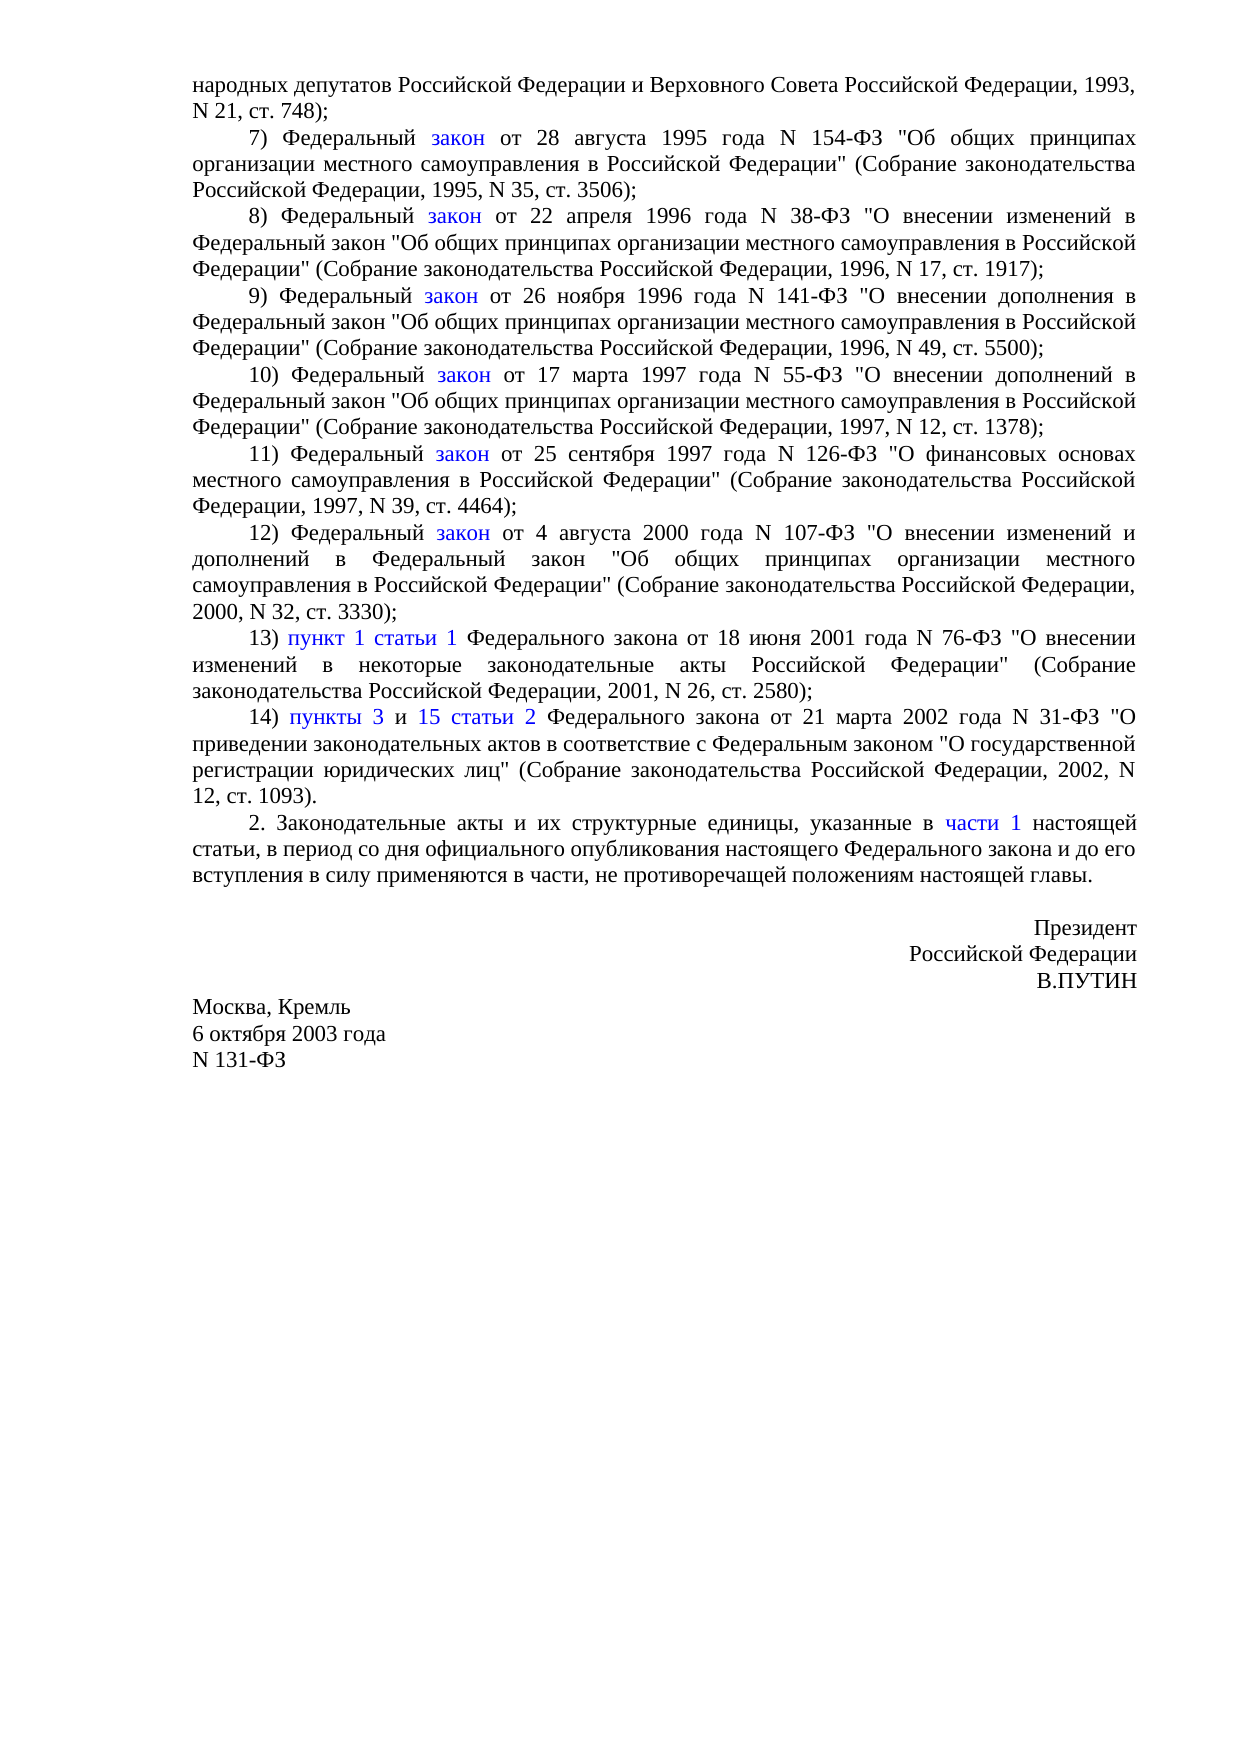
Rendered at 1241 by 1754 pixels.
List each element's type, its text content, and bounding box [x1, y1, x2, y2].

text Москва, Кремль [192, 993, 1137, 1019]
text Президент [192, 914, 1137, 941]
text 2. Законодательные акты и их структурные единицы, указанные в части 1 настоящей статьи, в период со дня официального опубликования настоящего Федерального закона и до его вступления в силу применяются в части, не противоречащей положениям настоящей главы. [192, 809, 1137, 888]
text 8) Федеральный закон от 22 апреля 1996 года N 38-ФЗ "О внесении изменений в Федеральный закон "Об общих принципах организации местного самоуправления в Российской Федерации" (Собрание законодательства Российской Федерации, 1996, N 17, ст. 1917); [192, 203, 1137, 282]
text Российской Федерации [192, 941, 1137, 967]
text В.ПУТИН [192, 967, 1137, 993]
text 14) пункты 3 и 15 статьи 2 Федерального закона от 21 марта 2002 года N 31-ФЗ "О приведении законодательных актов в соответствие с Федеральным законом "О государственной регистрации юридических лиц" (Собрание законодательства Российской Федерации, 2002, N 12, ст. 1093). [192, 703, 1137, 809]
text 9) Федеральный закон от 26 ноября 1996 года N 141-ФЗ "О внесении дополнения в Федеральный закон "Об общих принципах организации местного самоуправления в Российской Федерации" (Собрание законодательства Российской Федерации, 1996, N 49, ст. 5500); [192, 282, 1137, 361]
text 12) Федеральный закон от 4 августа 2000 года N 107-ФЗ "О внесении изменений и дополнений в Федеральный закон "Об общих принципах организации местного самоуправления в Российской Федерации" (Собрание законодательства Российской Федерации, 2000, N 32, ст. 3330); [192, 519, 1137, 624]
text N 131-ФЗ [192, 1046, 1137, 1072]
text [192, 71, 1137, 123]
text 11) Федеральный закон от 25 сентября 1997 года N 126-ФЗ "О финансовых основах местного самоуправления в Российской Федерации" (Собрание законодательства Российской Федерации, 1997, N 39, ст. 4464); [192, 440, 1137, 519]
text 6 октября 2003 года [192, 1019, 1137, 1046]
text 13) пункт 1 статьи 1 Федерального закона от 18 июня 2001 года N 76-ФЗ "О внесении изменений в некоторые законодательные акты Российской Федерации" (Собрание законодательства Российской Федерации, 2001, N 26, ст. 2580); [192, 624, 1137, 703]
text 7) Федеральный закон от 28 августа 1995 года N 154-ФЗ "Об общих принципах организации местного самоуправления в Российской Федерации" (Собрание законодательства Российской Федерации, 1995, N 35, ст. 3506); [192, 123, 1137, 203]
text 10) Федеральный закон от 17 марта 1997 года N 55-ФЗ "О внесении дополнений в Федеральный закон "Об общих принципах организации местного самоуправления в Российской Федерации" (Собрание законодательства Российской Федерации, 1997, N 12, ст. 1378); [192, 361, 1137, 440]
